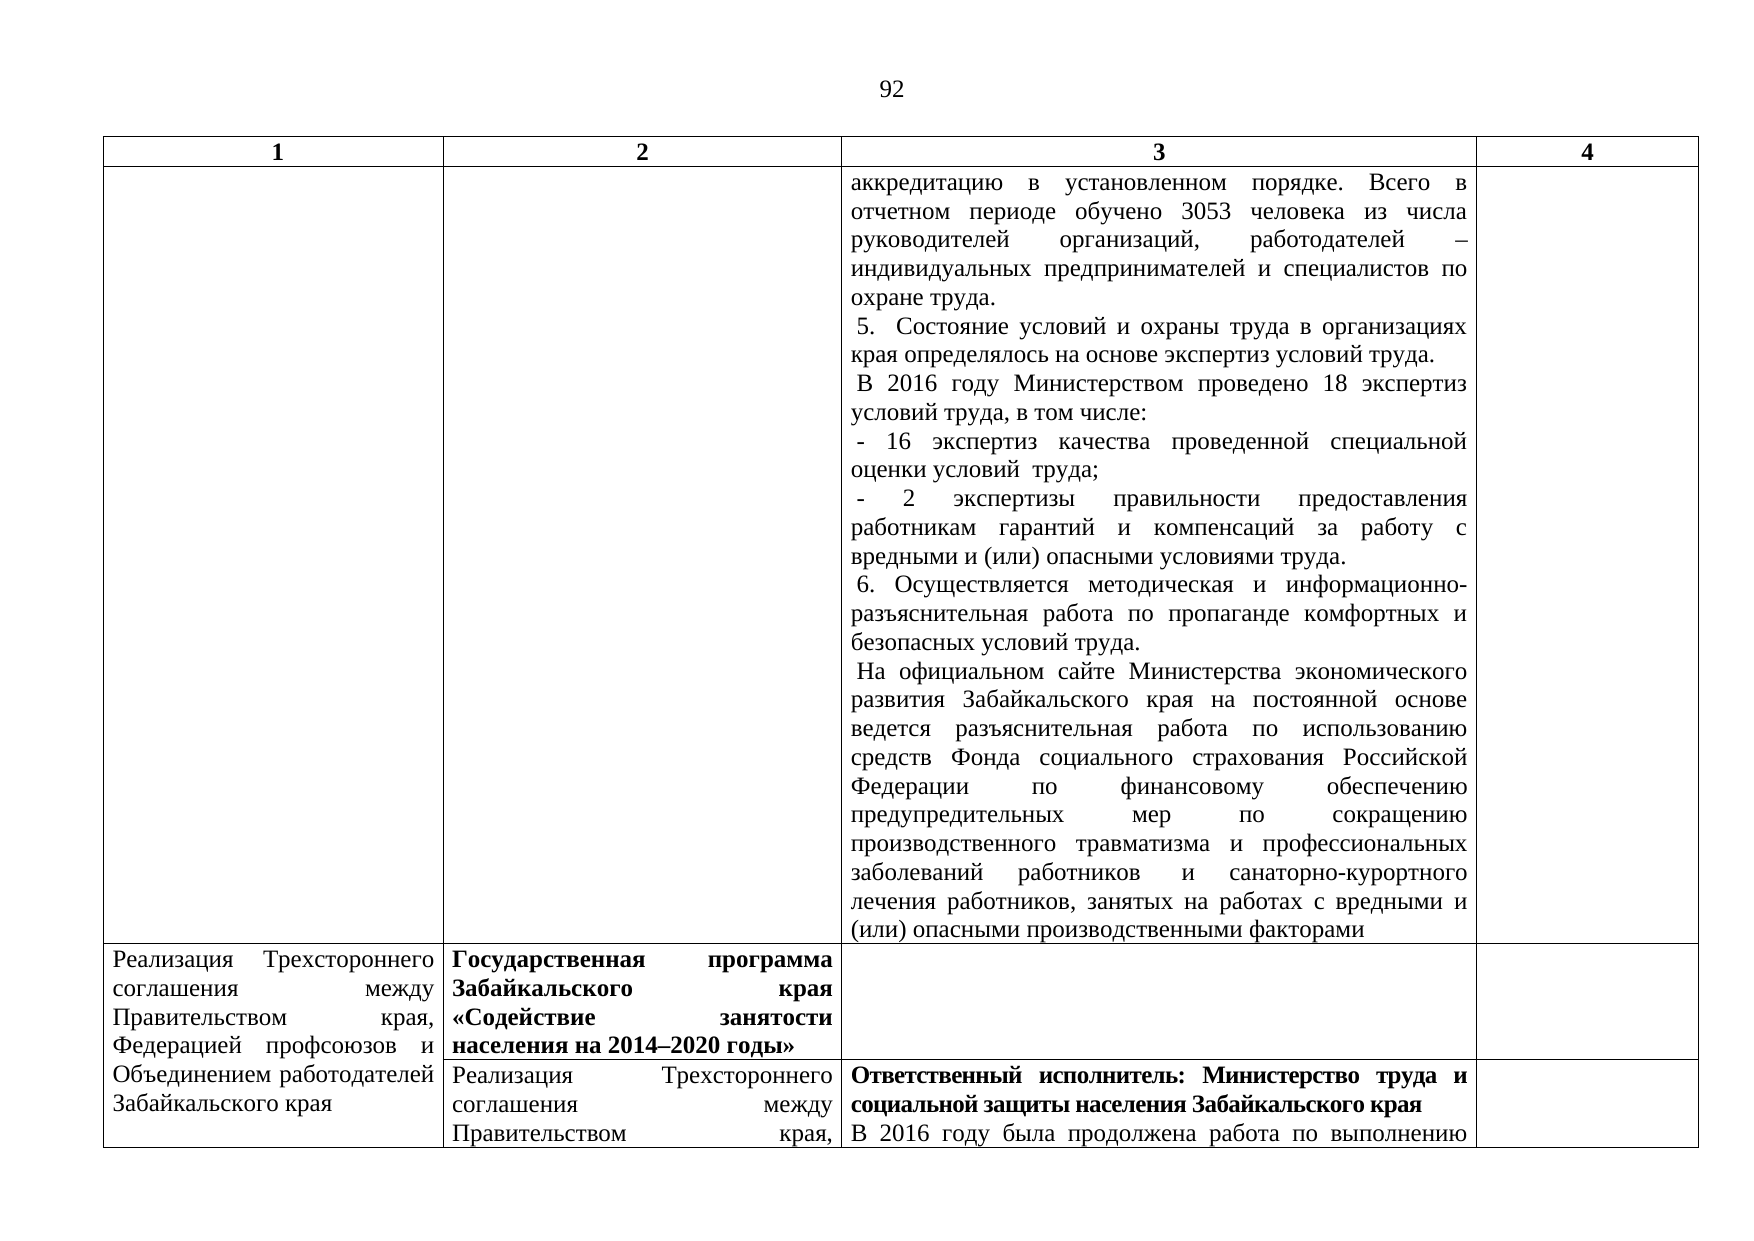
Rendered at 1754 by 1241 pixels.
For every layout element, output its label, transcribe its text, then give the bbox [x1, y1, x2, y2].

table_cell [1477, 1060, 1698, 1147]
table_cell Реализация Трехстороннего соглашения между Правительством края, Федерацией профсоюзов и Объединением работодателей Забайкальского края [104, 944, 443, 1147]
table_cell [842, 167, 1476, 943]
table_header 4 [1477, 137, 1698, 166]
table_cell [444, 167, 841, 943]
table_header 3 [842, 137, 1476, 166]
table_cell [1477, 167, 1698, 943]
table_header 2 [444, 137, 841, 166]
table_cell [444, 1060, 841, 1147]
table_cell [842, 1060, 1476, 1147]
table_cell [842, 944, 1476, 1059]
table_cell Государственная программа Забайкальского края «Содействие занятости населения на 2014–2020 годы» [444, 944, 841, 1059]
table_cell [1477, 944, 1698, 1059]
table_header 1 [104, 137, 443, 166]
